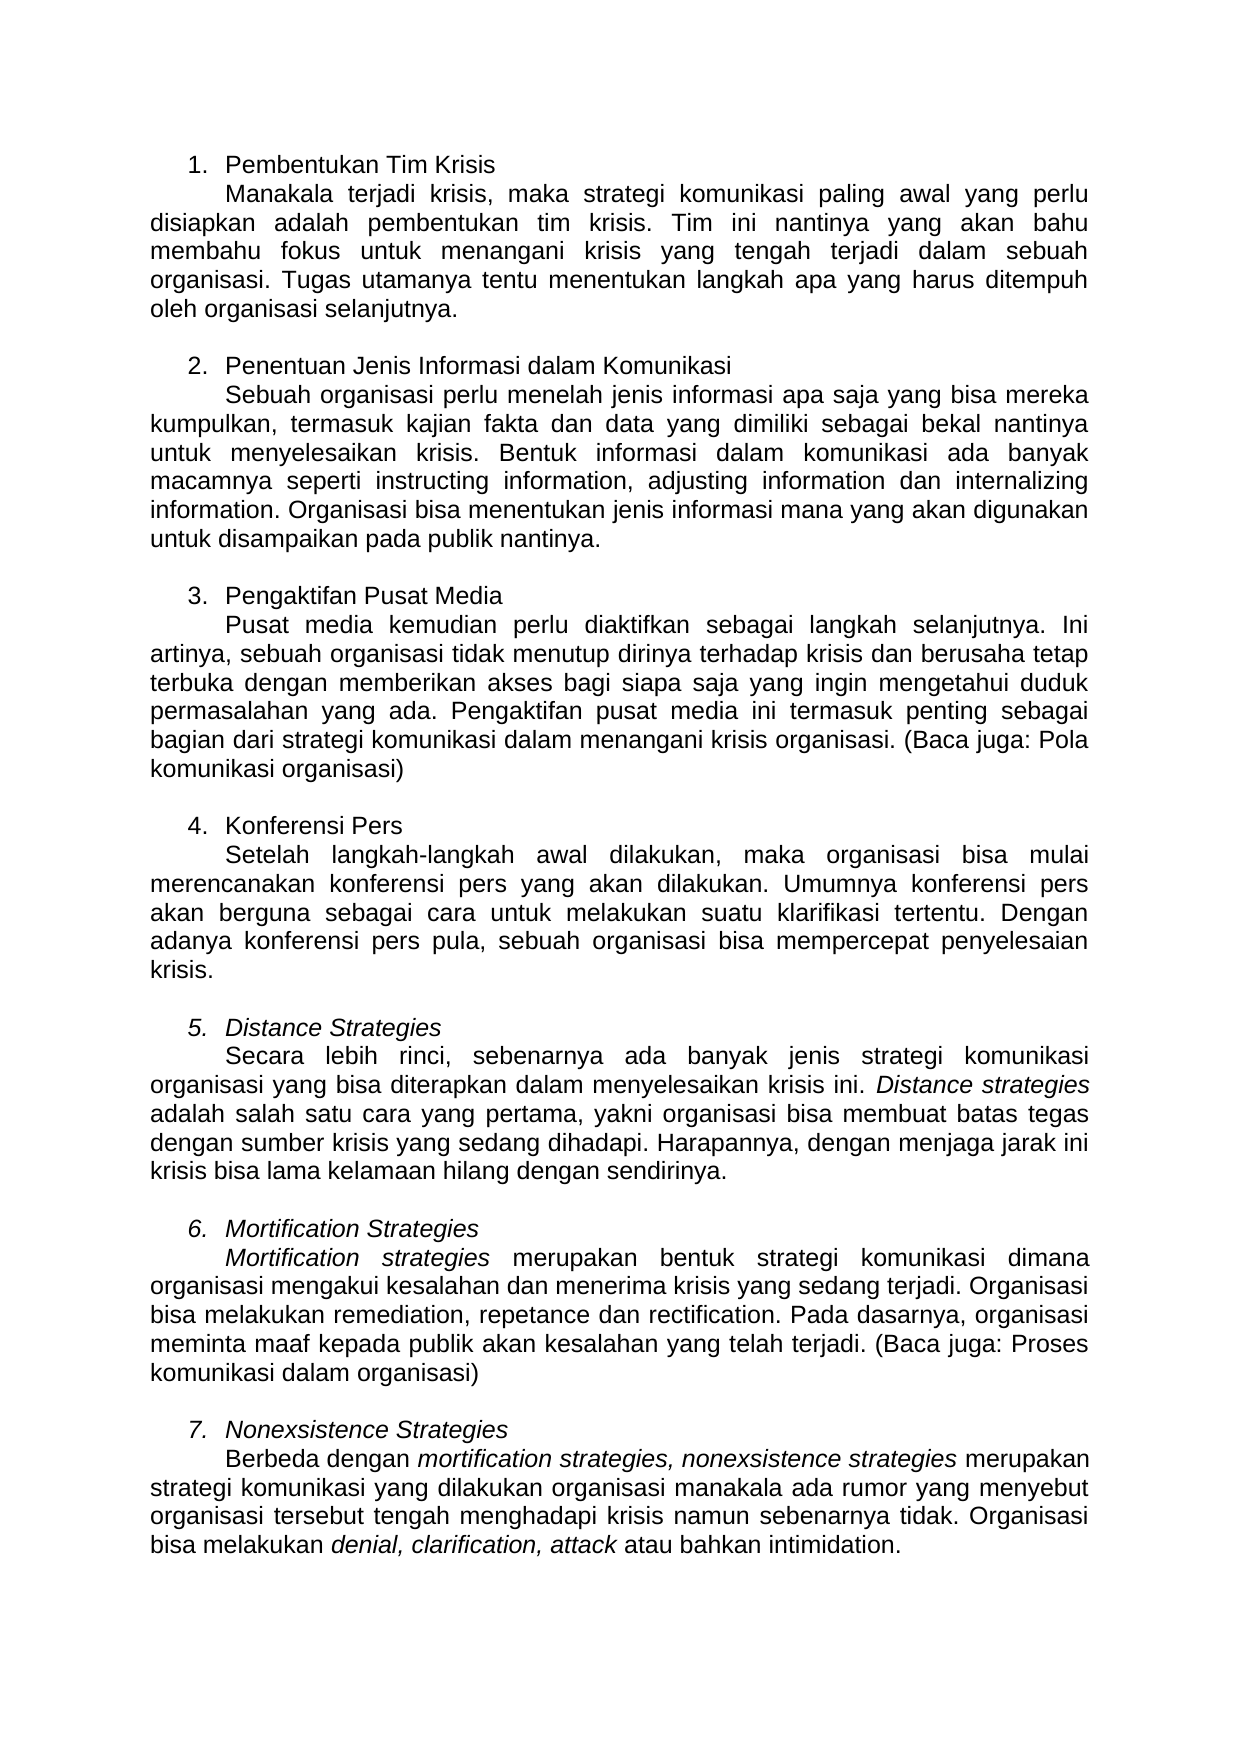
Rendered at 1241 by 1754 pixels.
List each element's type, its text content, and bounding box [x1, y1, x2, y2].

text Setelah langkah-langkah awal dilakukan, maka organisasi bisa mulai merencanakan konferensi pers yang akan dilakukan. Umumnya konferensi pers akan berguna sebagai cara untuk melakukan suatu klarifikasi tertentu. Dengan adanya konferensi pers pula, sebuah organisasi bisa mempercepat penyelesaian krisis. [150, 840, 1090, 984]
list Distance Strategies [187, 1012, 1090, 1041]
text Manakala terjadi krisis, maka strategi komunikasi paling awal yang perlu disiapkan adalah pembentukan tim krisis. Tim ini nantinya yang akan bahu membahu fokus untuk menangani krisis yang tengah terjadi dalam sebuah organisasi. Tugas utamanya tentu menentukan langkah apa yang harus ditempuh oleh organisasi selanjutnya. [150, 179, 1090, 322]
list Mortification Strategies [187, 1214, 1090, 1242]
text Mortification strategies merupakan bentuk strategi komunikasi dimana organisasi mengakui kesalahan dan menerima krisis yang sedang terjadi. Organisasi bisa melakukan remediation, repetance dan rectification. Pada dasarnya, organisasi meminta maaf kepada publik akan kesalahan yang telah terjadi. (Baca juga: Proses komunikasi dalam organisasi) [150, 1242, 1090, 1386]
text Berbeda dengan mortification strategies, nonexsistence strategies merupakan strategi komunikasi yang dilakukan organisasi manakala ada rumor yang menyebut organisasi tersebut tengah menghadapi krisis namun sebenarnya tidak. Organisasi bisa melakukan denial, clarification, attack atau bahkan intimidation. [150, 1444, 1090, 1559]
list Konferensi Pers [187, 811, 1090, 840]
list Pengaktifan Pusat Media [187, 581, 1090, 610]
text Secara lebih rinci, sebenarnya ada banyak jenis strategi komunikasi organisasi yang bisa diterapkan dalam menyelesaikan krisis ini. Distance strategies adalah salah satu cara yang pertama, yakni organisasi bisa membuat batas tegas dengan sumber krisis yang sedang dihadapi. Harapannya, dengan menjaga jarak ini krisis bisa lama kelamaan hilang dengan sendirinya. [150, 1041, 1090, 1185]
text Sebuah organisasi perlu menelah jenis informasi apa saja yang bisa mereka kumpulkan, termasuk kajian fakta dan data yang dimiliki sebagai bekal nantinya untuk menyelesaikan krisis. Bentuk informasi dalam komunikasi ada banyak macamnya seperti instructing information, adjusting information dan internalizing information. Organisasi bisa menentukan jenis informasi mana yang akan digunakan untuk disampaikan pada publik nantinya. [150, 380, 1090, 552]
list Nonexsistence Strategies [187, 1415, 1090, 1444]
list Penentuan Jenis Informasi dalam Komunikasi [187, 351, 1090, 380]
list Pembentukan Tim Krisis [187, 150, 1090, 179]
text Pusat media kemudian perlu diaktifkan sebagai langkah selanjutnya. Ini artinya, sebuah organisasi tidak menutup dirinya terhadap krisis dan berusaha tetap terbuka dengan memberikan akses bagi siapa saja yang ingin mengetahui duduk permasalahan yang ada. Pengaktifan pusat media ini termasuk penting sebagai bagian dari strategi komunikasi dalam menangani krisis organisasi. (Baca juga: Pola komunikasi organisasi) [150, 610, 1090, 782]
